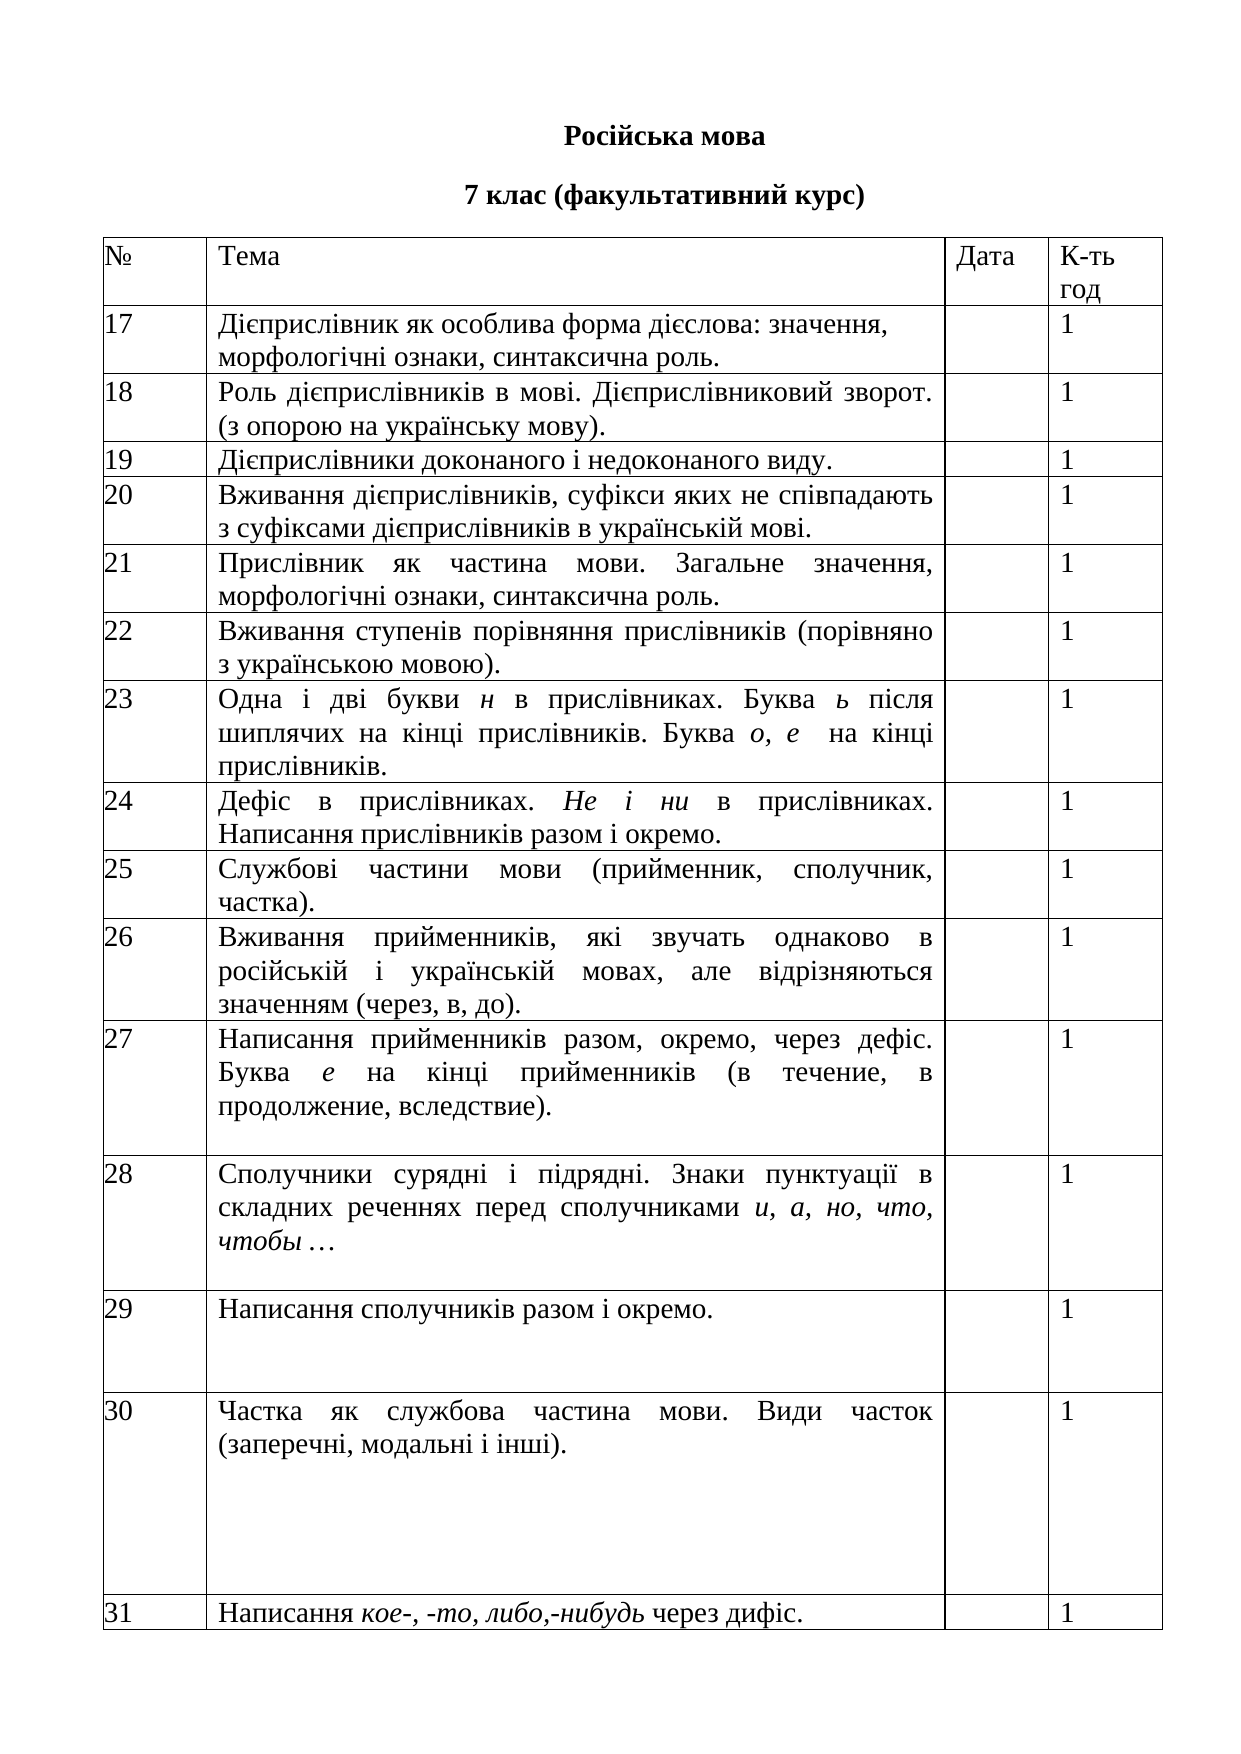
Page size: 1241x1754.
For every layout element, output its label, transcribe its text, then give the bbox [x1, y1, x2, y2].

table_cell 28 [104, 1156, 206, 1290]
table_cell 1 [1049, 374, 1162, 441]
table_cell 20 [104, 477, 206, 544]
table_cell 1 [1049, 306, 1162, 373]
table_cell [946, 851, 1048, 918]
table_cell [946, 1393, 1048, 1594]
table_cell Дефіс в прислівниках. Не і ни в прислівниках. Написання прислівників разом і окремо. [207, 783, 944, 850]
table_cell [946, 1021, 1048, 1155]
table_cell [946, 306, 1048, 373]
table_cell 1 [1049, 1291, 1162, 1392]
table_cell 26 [104, 919, 206, 1020]
table_cell [946, 681, 1048, 782]
table_cell Частка як службова частина мови. Види часток (заперечні, модальні і інші). [207, 1393, 944, 1594]
table_cell Написання кое-, -то, либо,-нибудь через дифіс. [207, 1595, 944, 1629]
table_header Тема [207, 238, 944, 305]
table_cell 24 [104, 783, 206, 850]
table_cell Сполучники сурядні і підрядні. Знаки пунктуації в складних реченнях перед сполучниками и, а, но, что, чтобы … [207, 1156, 944, 1290]
table_cell [946, 545, 1048, 612]
table_cell Роль дієприслівників в мові. Дієприслівниковий зворот. (з опорою на українську мову). [207, 374, 944, 441]
table_cell 25 [104, 851, 206, 918]
table_cell 21 [104, 545, 206, 612]
table_header Дата [946, 238, 1048, 305]
table_cell Дієприслівник як особлива форма дієслова: значення, морфологічні ознаки, синтаксична роль. [207, 306, 944, 373]
table_cell 29 [104, 1291, 206, 1392]
table_cell 1 [1049, 783, 1162, 850]
table_cell Дієприслівники доконаного і недоконаного виду. [207, 442, 944, 476]
table_cell 1 [1049, 477, 1162, 544]
table_cell 1 [1049, 1156, 1162, 1290]
table_cell Службові частини мови (прийменник, сполучник, частка). [207, 851, 944, 918]
table_cell Вживання прийменників, які звучать однаково в російській і українській мовах, але відрізняються значенням (через, в, до). [207, 919, 944, 1020]
table_cell 1 [1049, 919, 1162, 1020]
table_cell 17 [104, 306, 206, 373]
table_cell Одна і дві букви н в прислівниках. Буква ь після шиплячих на кінці прислівників. Буква о, е на кінці прислівників. [207, 681, 944, 782]
table_cell 18 [104, 374, 206, 441]
table_header К-ть год [1049, 238, 1162, 305]
table_cell 1 [1049, 545, 1162, 612]
table_cell Написання сполучників разом і окремо. [207, 1291, 944, 1392]
table_cell Вживання дієприслівників, суфікси яких не співпадають з суфіксами дієприслівників в українській мові. [207, 477, 944, 544]
table_cell 1 [1049, 851, 1162, 918]
table_cell 23 [104, 681, 206, 782]
table_cell Вживання ступенів порівняння прислівників (порівняно з українською мовою). [207, 613, 944, 680]
text 7 клас (факультативний курс) [177, 177, 1152, 211]
table_cell [946, 919, 1048, 1020]
table_cell 31 [104, 1595, 206, 1629]
table_cell Прислівник як частина мови. Загальне значення, морфологічні ознаки, синтаксична роль. [207, 545, 944, 612]
table_cell Написання прийменників разом, окремо, через дефіс. Буква е на кінці прийменників (в течение, в продолжение, вследствие). [207, 1021, 944, 1155]
table_header № [104, 238, 206, 305]
table_cell [946, 1156, 1048, 1290]
table_cell 1 [1049, 681, 1162, 782]
table_cell [946, 477, 1048, 544]
table_cell 1 [1049, 1595, 1162, 1629]
table_cell 19 [104, 442, 206, 476]
table_cell [946, 442, 1048, 476]
table_cell [946, 1291, 1048, 1392]
table_cell 27 [104, 1021, 206, 1155]
text Російська мова [177, 118, 1152, 152]
table_cell 1 [1049, 442, 1162, 476]
table_cell [946, 783, 1048, 850]
table_cell 22 [104, 613, 206, 680]
table_cell [946, 374, 1048, 441]
table_cell 1 [1049, 1393, 1162, 1594]
table_cell [946, 613, 1048, 680]
table_cell [946, 1595, 1048, 1629]
table_cell 1 [1049, 1021, 1162, 1155]
table_cell 1 [1049, 613, 1162, 680]
table_cell 30 [104, 1393, 206, 1594]
